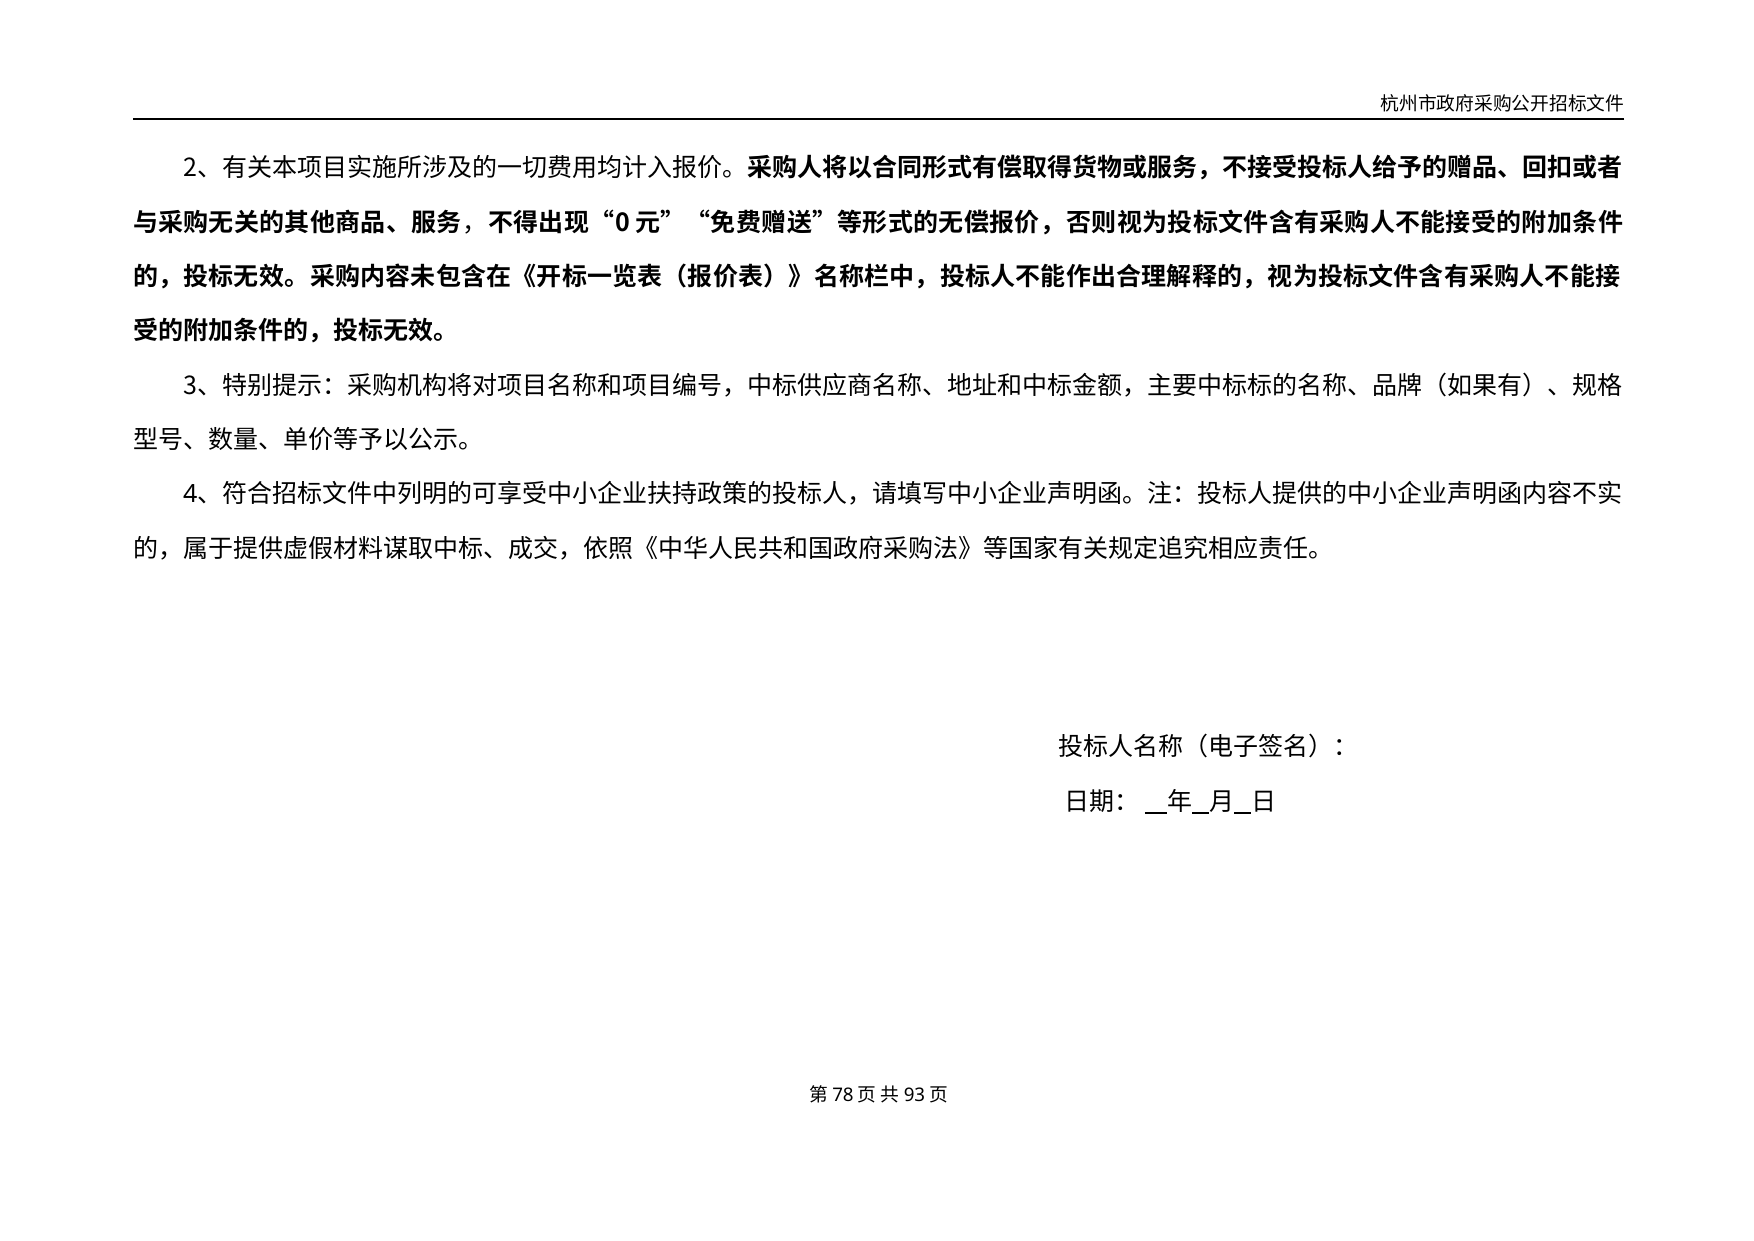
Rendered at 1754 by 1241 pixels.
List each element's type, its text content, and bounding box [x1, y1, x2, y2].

text 4、符合招标文件中列明的可享受中小企业扶持政策的投标人，请填写中小企业声明函。注：投标人提供的中小企业声明函内容不实的，属于提供虚假材料谋取中标、成交，依照《中华人民共和国政府采购法》等国家有关规定追究相应责任。 [133, 474, 1624, 564]
text 2、有关本项目实施所涉及的一切费用均计入报价。采购人将以合同形式有偿取得货物或服务，不接受投标人给予的赠品、回扣或者与采购无关的其他商品、服务，不得出现“0元”“免费赠送”等形式的无偿报价，否则视为投标文件含有采购人不能接受的附加条件的，投标无效。采购内容未包含在《开标一览表（报价表）》名称栏中，投标人不能作出合理解释的，视为投标文件含有采购人不能接受的附加条件的，投标无效。 [133, 148, 1624, 347]
text 投标人名称（电子签名）： [133, 727, 1507, 763]
text 日期： 年 月 日 [614, 781, 1624, 817]
text 3、特别提示：采购机构将对项目名称和项目编号，中标供应商名称、地址和中标金额，主要中标标的名称、品牌（如果有）、规格型号、数量、单价等予以公示。 [133, 365, 1624, 456]
